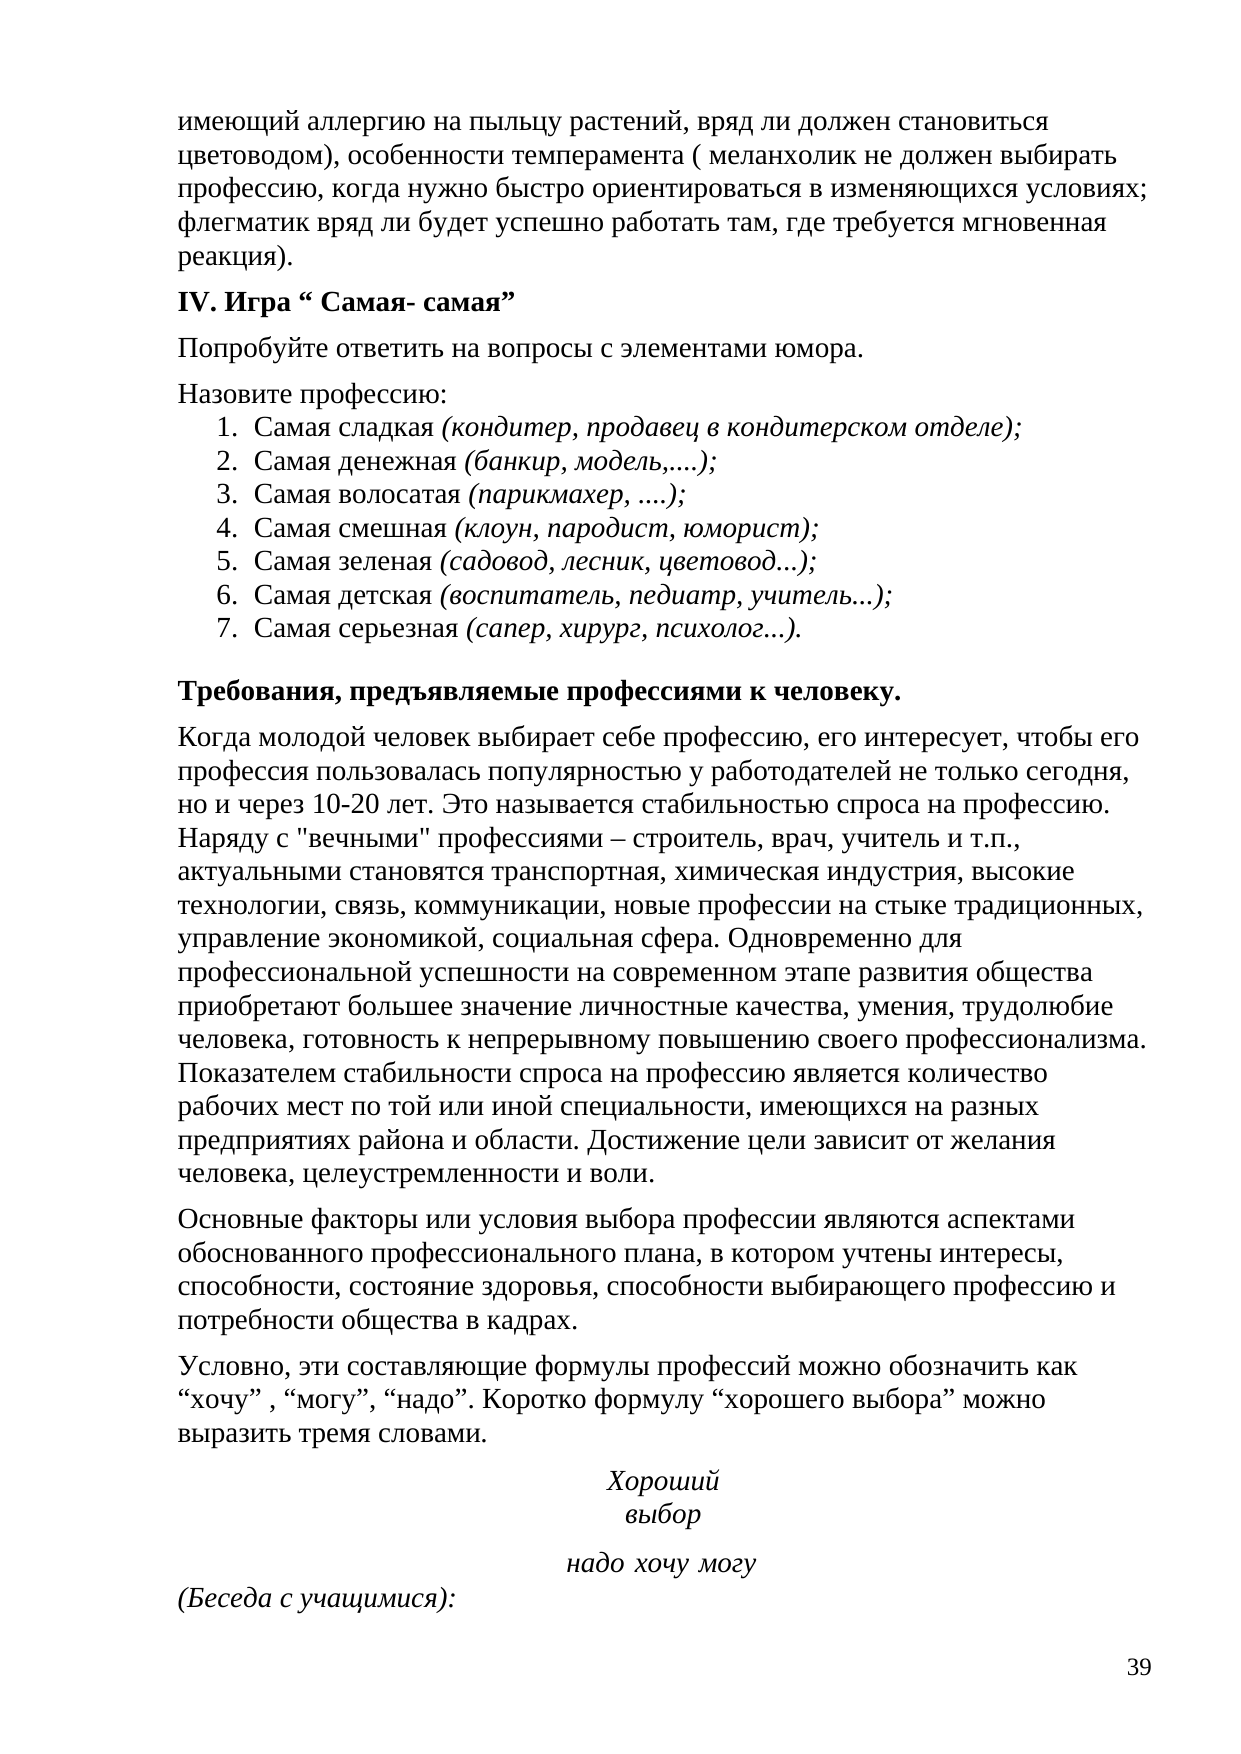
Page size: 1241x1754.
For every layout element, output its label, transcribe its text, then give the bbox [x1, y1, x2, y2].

list Самая зеленая (садовод, лесник, цветовод...); [216, 543, 1152, 577]
text Назовите профессию: [177, 376, 1152, 409]
list Самая сладкая (кондитер, продавец в кондитерском отделе); [216, 409, 1152, 443]
table_cell могу [697, 1544, 764, 1581]
list Самая смешная (клоун, пародист, юморист); [216, 510, 1152, 543]
table_cell надо [565, 1544, 633, 1581]
list Самая детская (воспитатель, педиатр, учитель...); [216, 577, 1152, 611]
text Требования, предъявляемые профессиями к человеку. [177, 673, 1152, 707]
text Попробуйте ответить на вопросы с элементами юмора. [177, 330, 1152, 363]
table_cell хочу [633, 1544, 697, 1581]
text IV. Игра “ Самая- самая” [177, 284, 1152, 317]
text Основные факторы или условия выбора профессии являются аспектами обоснованного профессионального плана, в котором учтены интересы, способности, состояние здоровья, способности выбирающего профессию и потребности общества в кадрах. [177, 1201, 1152, 1336]
text (Беседа с учащимися): [177, 1581, 1152, 1614]
text Когда молодой человек выбирает себе профессию, его интересует, чтобы его профессия пользовалась популярностью у работодателей не только сегодня, но и через 10-20 лет. Это называется стабильностью спроса на профессию. Наряду с "вечными" профессиями – строитель, врач, учитель и т.п., актуальными становятся транспортная, химическая индустрия, высокие технологии, связь, коммуникации, новые профессии на стыке традиционных, управление экономикой, социальная сфера. Одновременно для профессиональной успешности на современном этапе развития общества приобретают большее значение личностные качества, умения, трудолюбие человека, готовность к непрерывному повышению своего профессионализма. Показателем стабильности спроса на профессию является количество рабочих мест по той или иной специальности, имеющихся на разных предприятиях района и области. Достижение цели зависит от желания человека, целеустремленности и воли. [177, 719, 1152, 1189]
text Условно, эти составляющие формулы профессий можно обозначить как “хочу” , “могу”, “надо”. Коротко формулу “хорошего выбора” можно выразить тремя словами. [177, 1348, 1152, 1449]
list Самая денежная (банкир, модель,....); [216, 443, 1152, 476]
table_header Хороший выбор [565, 1461, 764, 1544]
list Самая серьезная (сапер, хирург, психолог...). [216, 611, 1152, 644]
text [177, 103, 1152, 271]
list Самая волосатая (парикмахер, ....); [216, 476, 1152, 510]
